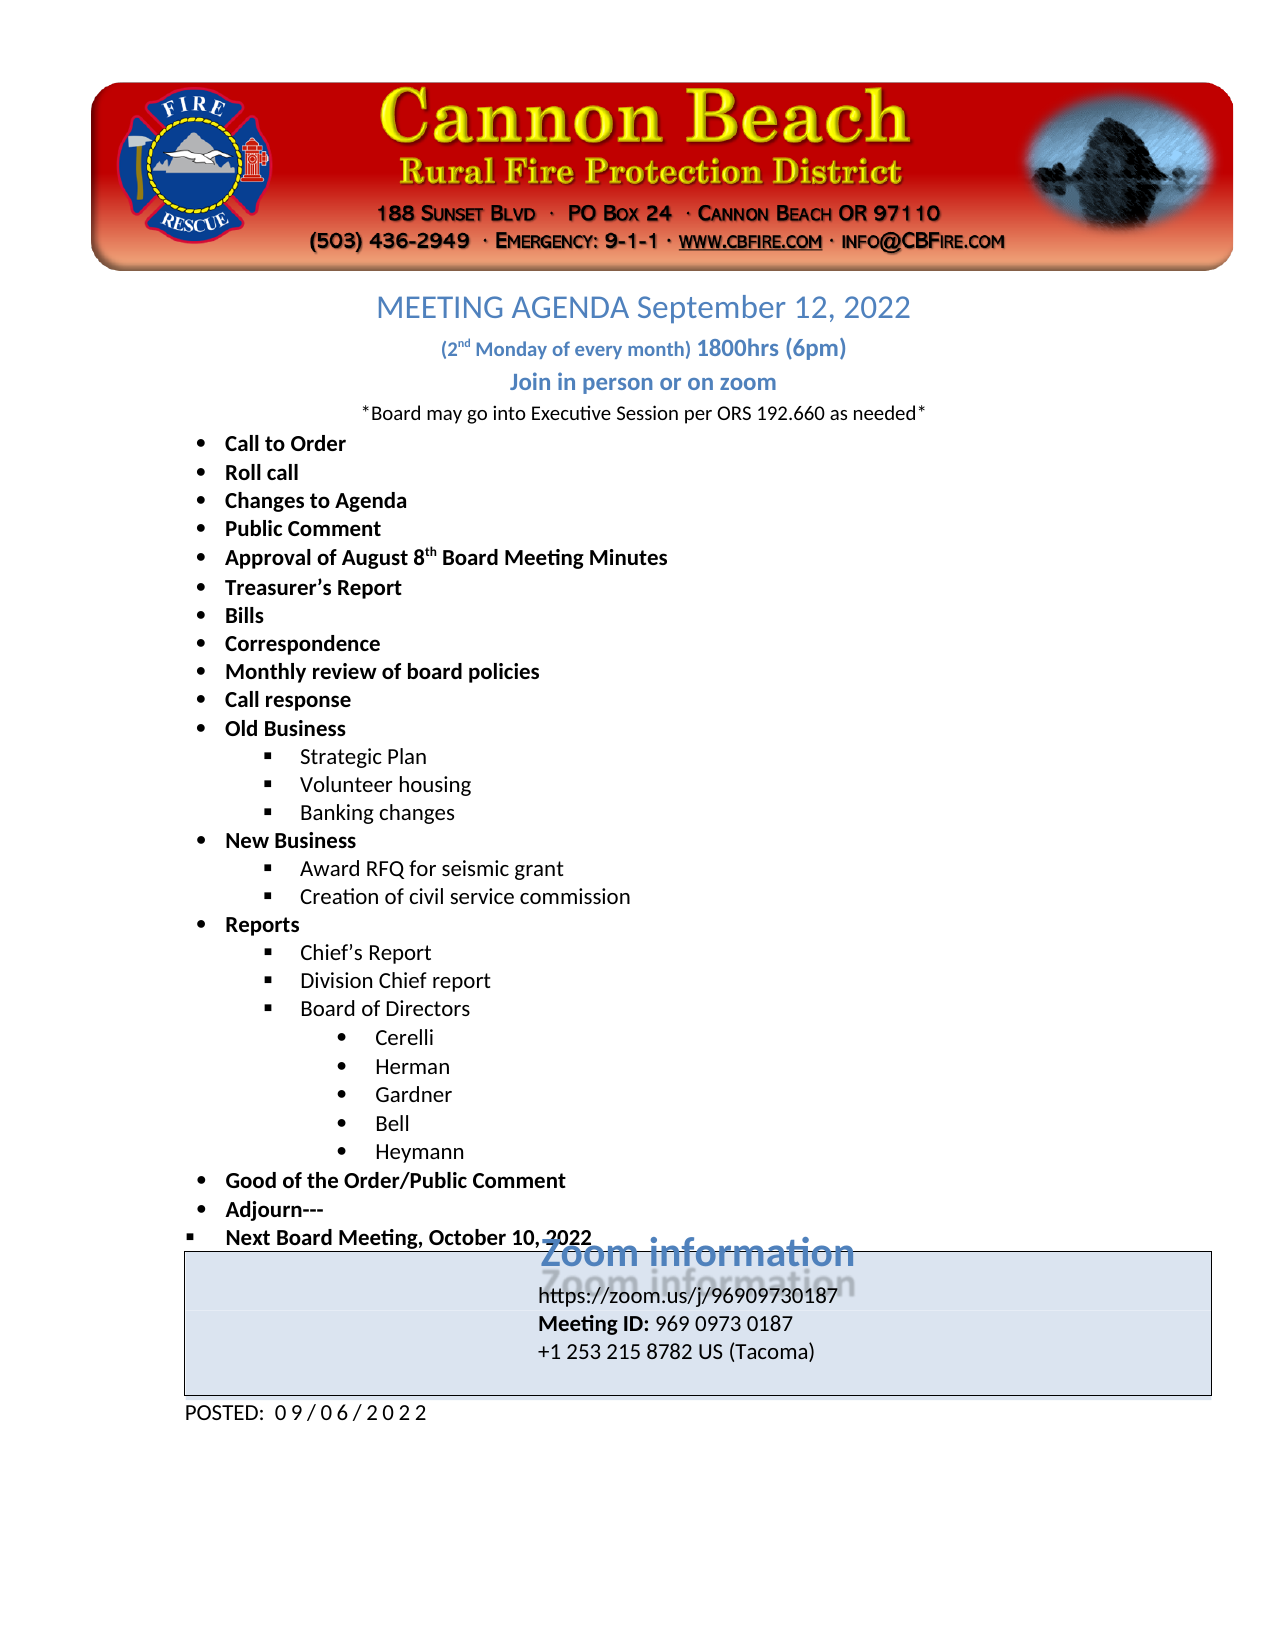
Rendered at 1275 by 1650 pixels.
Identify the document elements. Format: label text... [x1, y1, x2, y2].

list Bills [197, 601, 1222, 629]
list Public Comment [197, 514, 1222, 542]
list Herman [338, 1052, 1222, 1081]
list Bell [338, 1109, 1222, 1137]
list Volunteer housing [262, 770, 1222, 798]
list Adjourn--- [197, 1194, 1222, 1223]
list Correspondence [197, 629, 1222, 657]
list Approval of August 8th Board Meeting Minutes [197, 543, 1222, 572]
picture [75, 45, 1234, 287]
list Call response [197, 685, 1222, 713]
list Gardner [338, 1081, 1222, 1109]
text (2nd Monday of every month) 1800hrs (6pm) [292, 332, 995, 362]
list Next Board Meeting, October 10, 2022POSTED: 09/06/2022 [184, 1223, 1222, 1426]
list Good of the Order/Public Comment [197, 1165, 1222, 1194]
text MEETING AGENDA September 12, 2022 [292, 287, 995, 327]
list Chief’s Report [263, 938, 1222, 966]
text Join in person or on zoom [292, 366, 995, 397]
list Monthly review of board policies [197, 657, 1222, 685]
list Roll call [197, 457, 1222, 486]
list Strategic Plan [262, 742, 1222, 770]
list Cerelli [338, 1022, 1222, 1052]
list Division Chief report [263, 966, 1222, 994]
list Call to Order [197, 428, 1222, 457]
list Changes to Agenda [197, 486, 1222, 514]
list Award RFQ for seismic grant [262, 854, 1222, 882]
list New Business [197, 826, 1222, 854]
list Creation of civil service commission [262, 882, 1222, 910]
list Reports [197, 910, 1222, 938]
list Banking changes [262, 798, 1222, 826]
list Board of Directors [263, 994, 1222, 1022]
text *Board may go into Executive Session per ORS 192.660 as needed* [292, 400, 995, 425]
list Treasurer’s Report [197, 572, 1222, 601]
list Old Business [197, 713, 1222, 742]
list Heymann [338, 1137, 1222, 1165]
